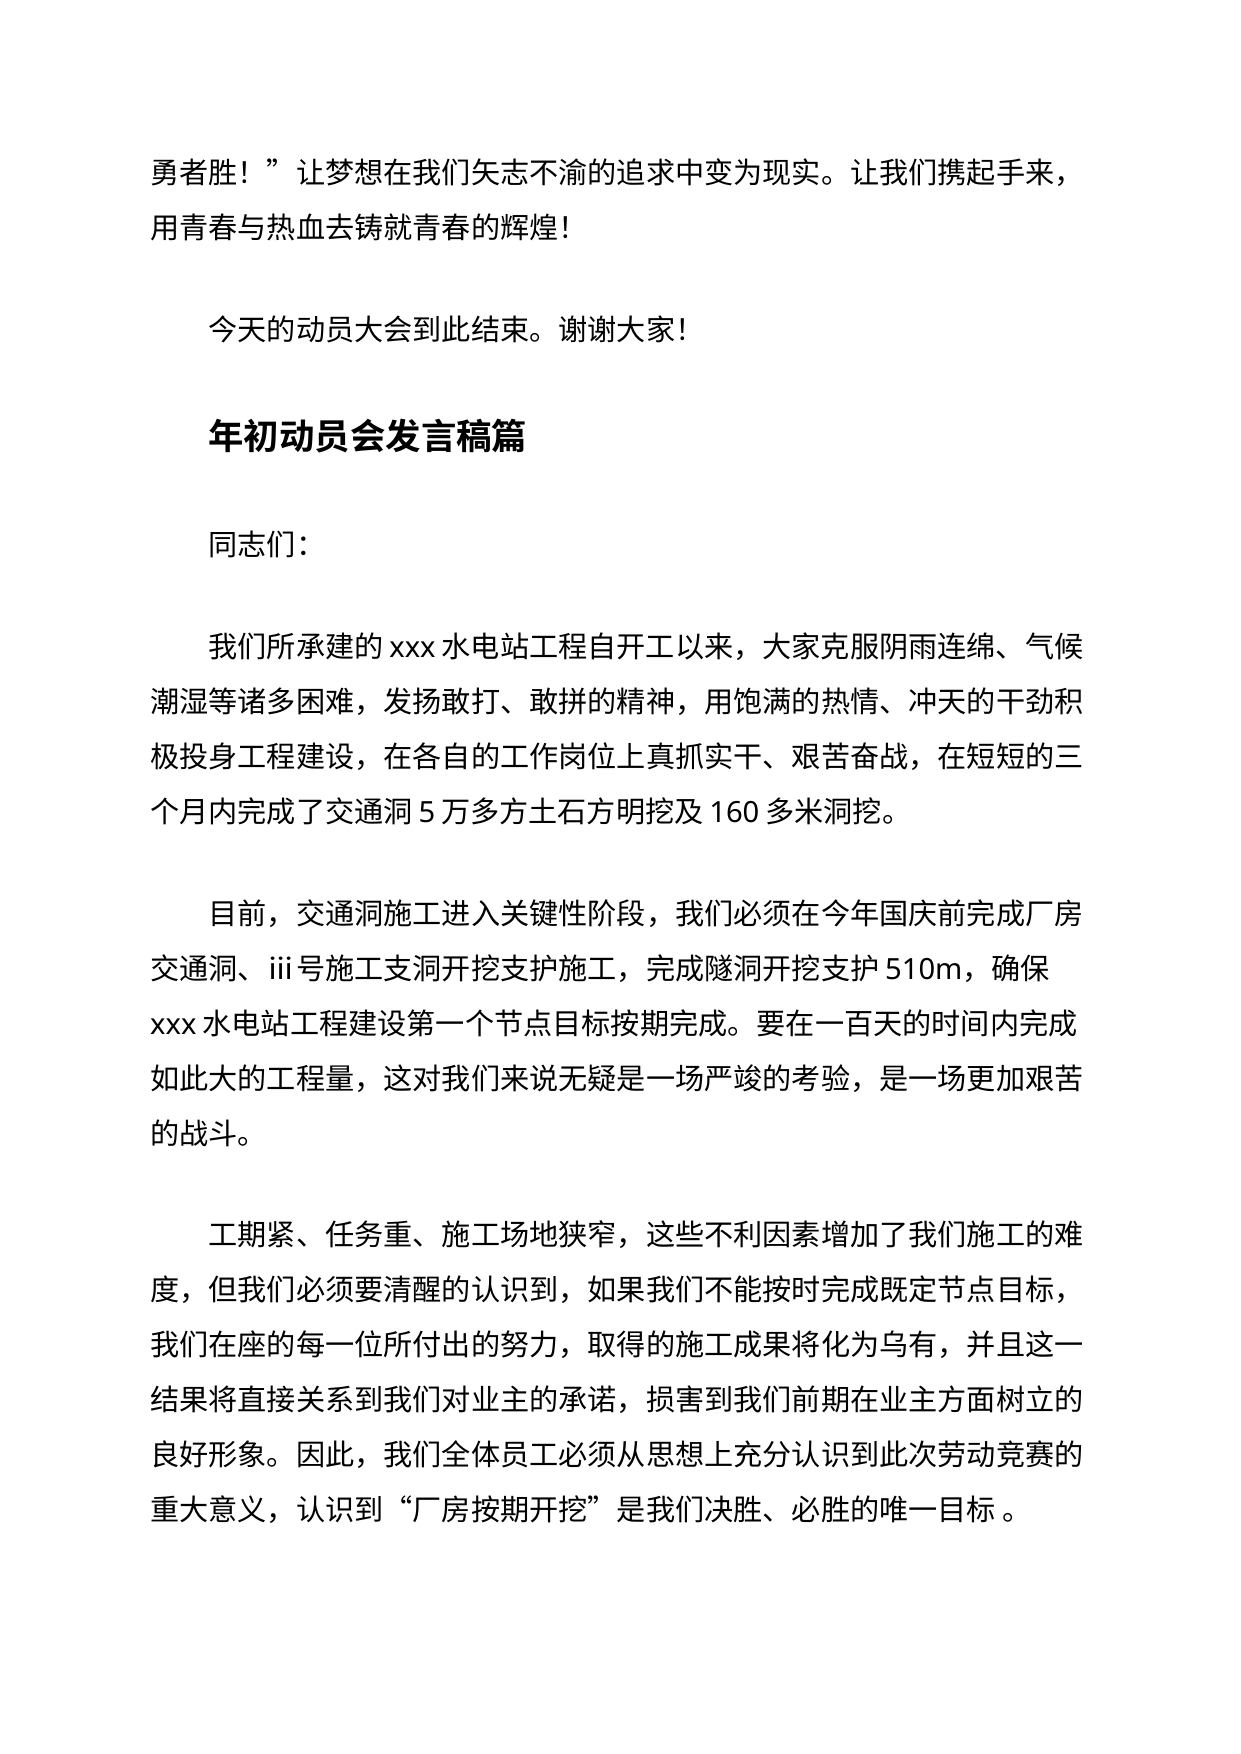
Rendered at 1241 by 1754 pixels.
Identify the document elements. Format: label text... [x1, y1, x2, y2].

text 同志们： [150, 522, 1090, 564]
text 我们所承建的xxx水电站工程自开工以来，大家克服阴雨连绵、气候潮湿等诸多困难，发扬敢打、敢拼的精神，用饱满的热情、冲天的干劲积极投身工程建设，在各自的工作岗位上真抓实干、艰苦奋战，在短短的三个月内完成了交通洞5万多方土石方明挖及160多米洞挖。 [150, 624, 1090, 831]
text 目前，交通洞施工进入关键性阶段，我们必须在今年国庆前完成厂房交通洞、ⅲ号施工支洞开挖支护施工，完成隧洞开挖支护510m，确保xxx水电站工程建设第一个节点目标按期完成。要在一百天的时间内完成如此大的工程量，这对我们来说无疑是一场严竣的考验，是一场更加艰苦的战斗。 [150, 890, 1090, 1152]
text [150, 150, 1090, 247]
text 年初动员会发言稿篇 [150, 408, 1090, 460]
text 工期紧、任务重、施工场地狭窄，这些不利因素增加了我们施工的难度，但我们必须要清醒的认识到，如果我们不能按时完成既定节点目标，我们在座的每一位所付出的努力，取得的施工成果将化为乌有，并且这一结果将直接关系到我们对业主的承诺，损害到我们前期在业主方面树立的良好形象。因此，我们全体员工必须从思想上充分认识到此次劳动竞赛的重大意义，认识到“厂房按期开挖”是我们决胜、必胜的唯一目标 。 [150, 1212, 1090, 1529]
text 今天的动员大会到此结束。谢谢大家！ [150, 307, 1090, 349]
